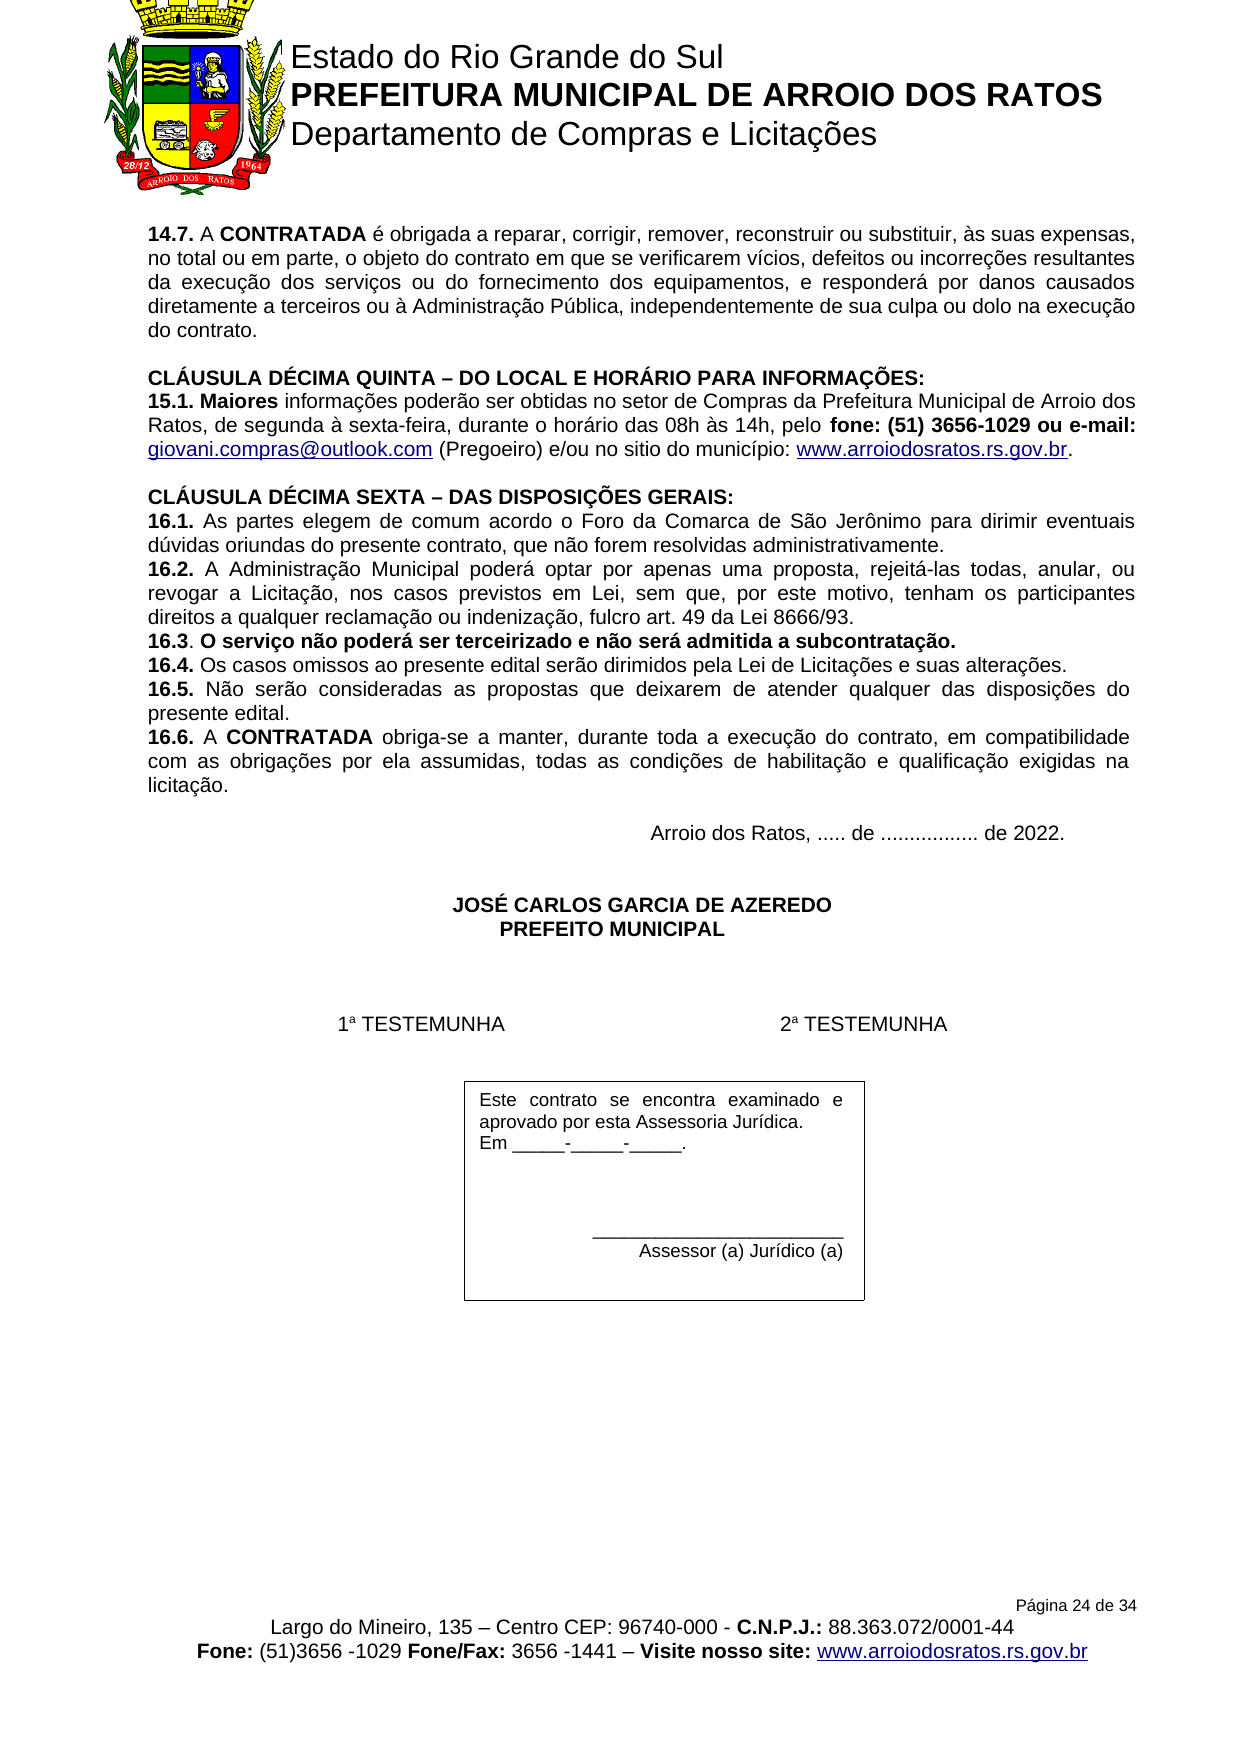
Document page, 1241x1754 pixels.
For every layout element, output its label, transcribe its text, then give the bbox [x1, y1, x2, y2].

text JOSÉ CARLOS GARCIA DE AZEREDO [148, 892, 1137, 916]
text 16.1. As partes elegem de comum acordo o Foro da Comarca de São Jerônimo para dirimir eventuais dúvidas oriundas do presente contrato, que não forem resolvidas administrativamente. [148, 509, 1137, 557]
text 15.1. Maiores informações poderão ser obtidas no setor de Compras da Prefeitura Municipal de Arroio dos Ratos, de segunda à sexta-feira, durante o horário das 08h às 14h, pelo fone: (51) 3656-1029 ou e-mail: giovani.compras@outlook.com (Pregoeiro) e/ou no sitio do município: www.arroiodosratos.rs.gov.br. [148, 389, 1137, 461]
text Arroio dos Ratos, ..... de ................. de 2022. [148, 821, 1137, 844]
text 16.6. A CONTRATADA obriga-se a manter, durante toda a execução do contrato, em compatibilidade com as obrigações por ela assumidas, todas as condições de habilitação e qualificação exigidas na licitação. [148, 725, 1131, 797]
text PREFEITO MUNICIPAL [148, 916, 1137, 940]
picture [101, 0, 295, 198]
text CLÁUSULA DÉCIMA SEXTA – DAS DISPOSIÇÕES GERAIS: [148, 485, 1137, 509]
text 16.3. O serviço não poderá ser terceirizado e não será admitida a subcontratação. [148, 629, 1137, 653]
text 16.5. Não serão consideradas as propostas que deixarem de atender qualquer das disposições do presente edital. [148, 677, 1131, 725]
text 1a TESTEMUNHA 2a TESTEMUNHA [148, 1012, 1137, 1036]
text 14.7. A CONTRATADA é obrigada a reparar, corrigir, remover, reconstruir ou substituir, às suas expensas, no total ou em parte, o objeto do contrato em que se verificarem vícios, defeitos ou incorreções resultantes da execução dos serviços ou do fornecimento dos equipamentos, e responderá por danos causados diretamente a terceiros ou à Administração Pública, independentemente de sua culpa ou dolo na execução do contrato. [148, 222, 1137, 341]
text 16.2. A Administração Municipal poderá optar por apenas uma proposta, rejeitá-las todas, anular, ou revogar a Licitação, nos casos previstos em Lei, sem que, por este motivo, tenham os participantes direitos a qualquer reclamação ou indenização, fulcro art. 49 da Lei 8666/93. [148, 557, 1137, 629]
text 16.4. Os casos omissos ao presente edital serão dirimidos pela Lei de Licitações e suas alterações. [148, 653, 1137, 677]
text CLÁUSULA DÉCIMA QUINTA – DO LOCAL E HORÁRIO PARA INFORMAÇÕES: [148, 365, 1137, 389]
